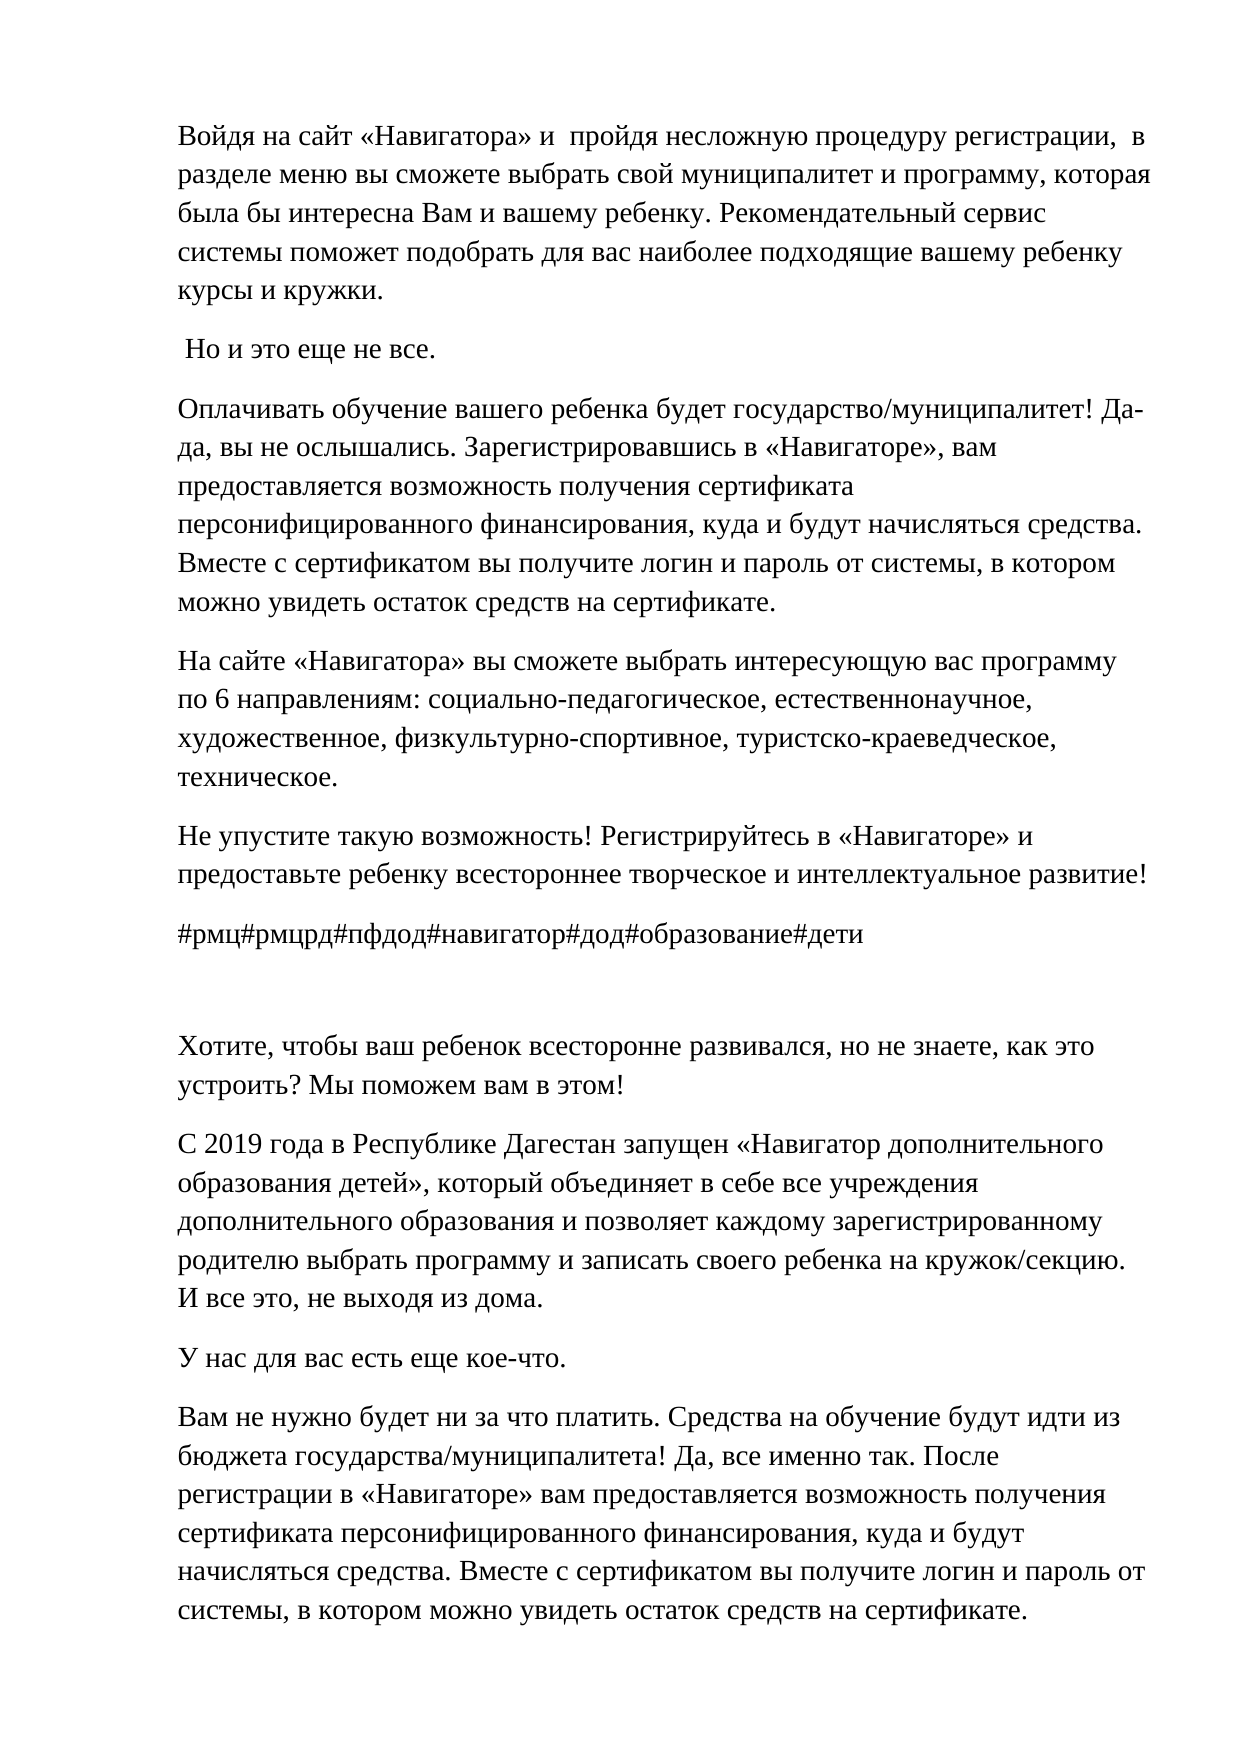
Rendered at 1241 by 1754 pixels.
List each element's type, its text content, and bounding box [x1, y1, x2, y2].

text Оплачивать обучение вашего ребенка будет государство/муниципалитет! Да-да, вы не ослышались. Зарегистрировавшись в «Навигаторе», вам предоставляется возможность получения сертификата персонифицированного финансирования, куда и будут начисляться средства. Вместе с сертификатом вы получите логин и пароль от системы, в котором можно увидеть остаток средств на сертификате. [177, 391, 1152, 617]
text У нас для вас есть еще кое-что. [177, 1340, 1152, 1373]
text Не упустите такую возможность! Регистрируйтесь в «Навигаторе» и предоставьте ребенку всестороннее творческое и интеллектуальное развитие! [177, 818, 1152, 890]
text Но и это еще не все. [177, 332, 1152, 365]
text Хотите, чтобы ваш ребенок всесторонне развивался, но не знаете, как это устроить? Мы поможем вам в этом! [177, 1028, 1152, 1101]
text #рмц#рмцрд#пфдод#навигатор#дод#образование#дети [177, 916, 1152, 949]
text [177, 118, 1152, 306]
text С 2019 года в Республике Дагестан запущен «Навигатор дополнительного образования детей», который объединяет в себе все учреждения дополнительного образования и позволяет каждому зарегистрированному родителю выбрать программу и записать своего ребенка на кружок/секцию. И все это, не выходя из дома. [177, 1126, 1152, 1314]
text Вам не нужно будет ни за что платить. Средства на обучение будут идти из бюджета государства/муниципалитета! Да, все именно так. После регистрации в «Навигаторе» вам предоставляется возможность получения сертификата персонифицированного финансирования, куда и будут начисляться средства. Вместе с сертификатом вы получите логин и пароль от системы, в котором можно увидеть остаток средств на сертификате. [177, 1399, 1152, 1626]
text На сайте «Навигатора» вы сможете выбрать интересующую вас программу по 6 направлениям: социально-педагогическое, естественнонаучное, художественное, физкультурно-спортивное, туристско-краеведческое, техническое. [177, 643, 1152, 792]
